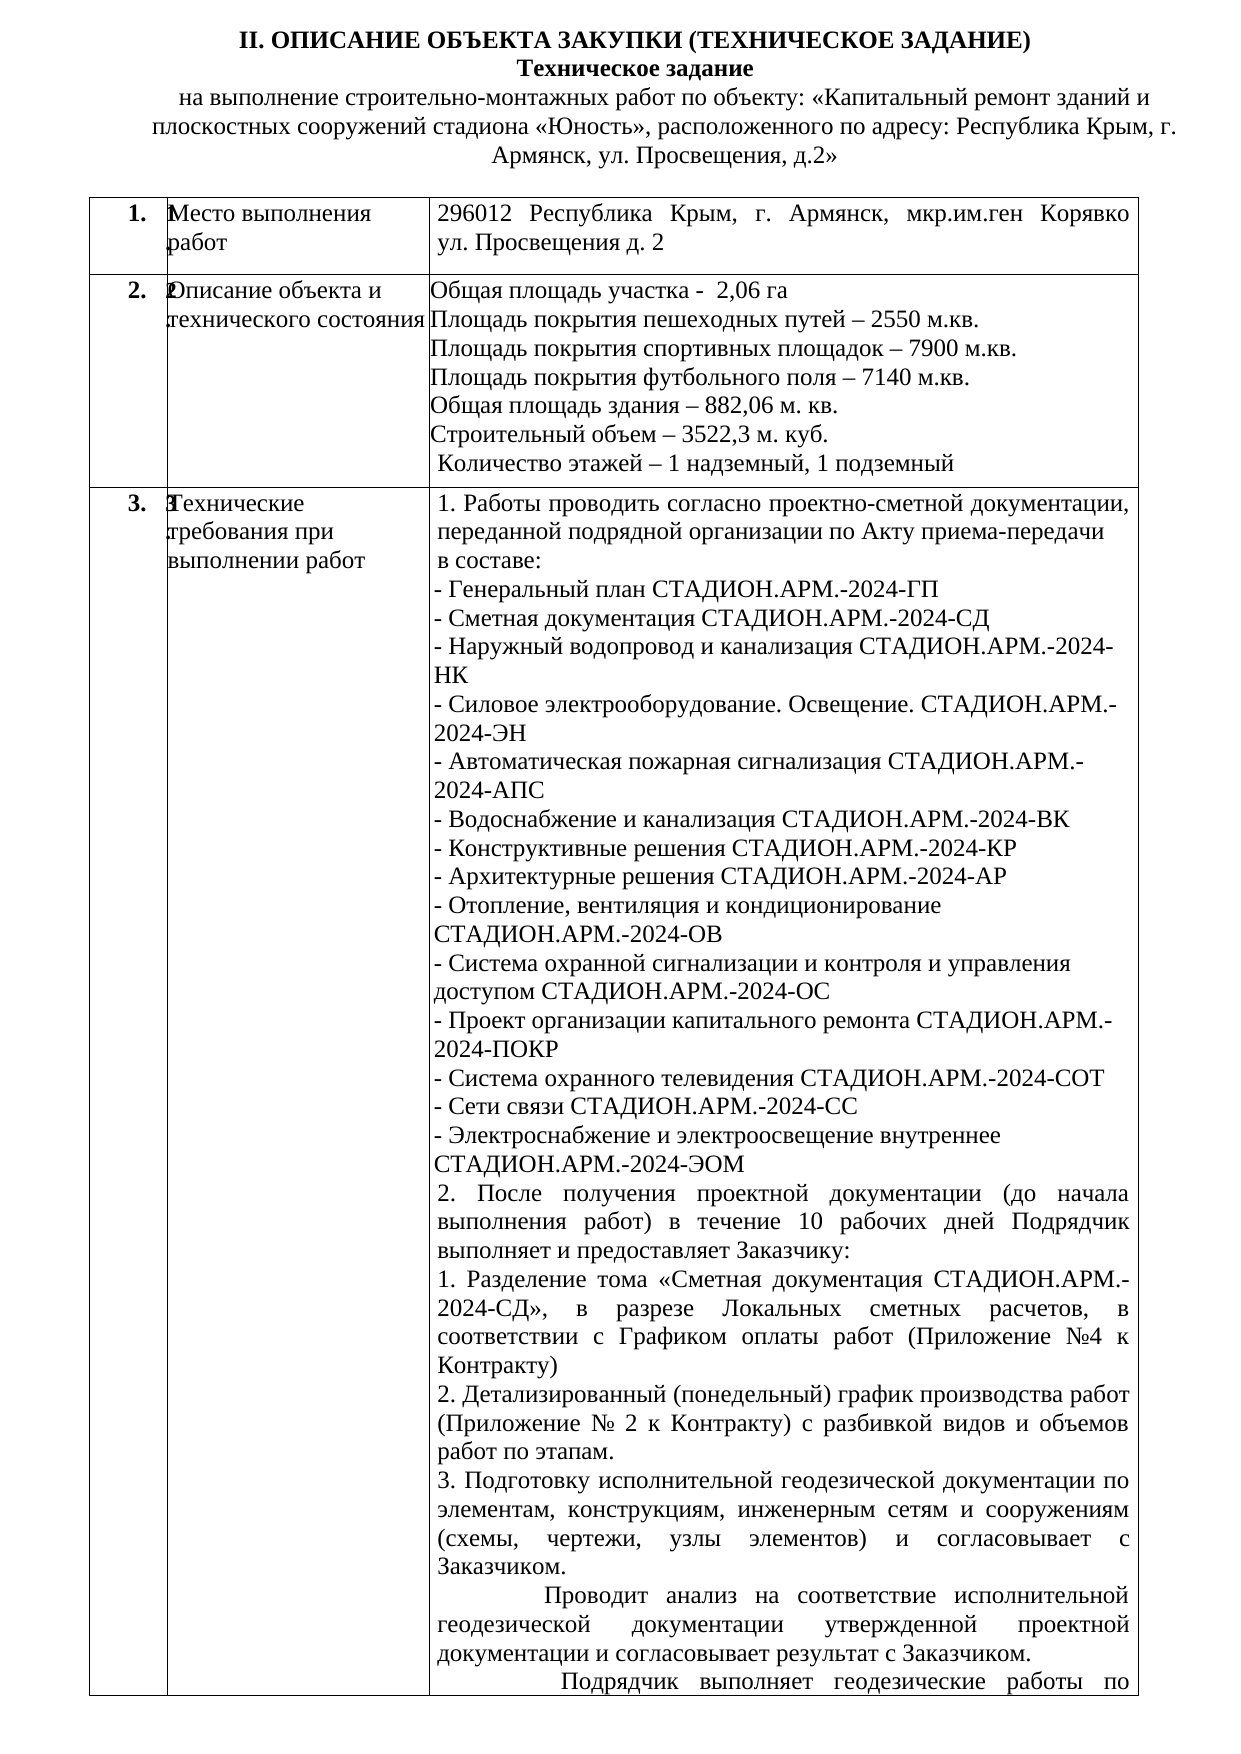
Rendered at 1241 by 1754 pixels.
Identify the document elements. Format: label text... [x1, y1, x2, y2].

table_cell 2. [90, 275, 167, 487]
table_cell 3. [90, 488, 167, 1695]
text II. ОПИСАНИЕ ОБЪЕКТА ЗАКУПКИ (ТЕХНИЧЕСКОЕ ЗАДАНИЕ) [89, 25, 1181, 53]
table_header 1. [90, 198, 167, 274]
table_cell Описание объекта и технического состояния [168, 275, 429, 487]
table_header 296012 Республика Крым, г. Армянск, мкр.им.ген Корявко ул. Просвещения д. 2 [430, 198, 1138, 274]
table_cell Общая площадь участка - 2,06 га Площадь покрытия пешеходных путей – 2550 м.кв. Площадь покрытия спортивных площадок – 7900 м.кв. Площадь покрытия футбольного поля – 7140 м.кв. Общая площадь здания – 882,06 м. кв. Строительный объем – 3522,3 м. куб. Количество этажей – 1 надземный, 1 подземный [430, 275, 1138, 487]
text Техническое задание [89, 53, 1181, 82]
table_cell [168, 488, 429, 1695]
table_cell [430, 488, 1138, 1695]
table_header Место выполнения работ [168, 198, 429, 274]
text на выполнение строительно-монтажных работ по объекту: «Капитальный ремонт зданий и плоскостных сооружений стадиона «Юность», расположенного по адресу: Республика Крым, г. Армянск, ул. Просвещения, д.2» [148, 82, 1181, 168]
